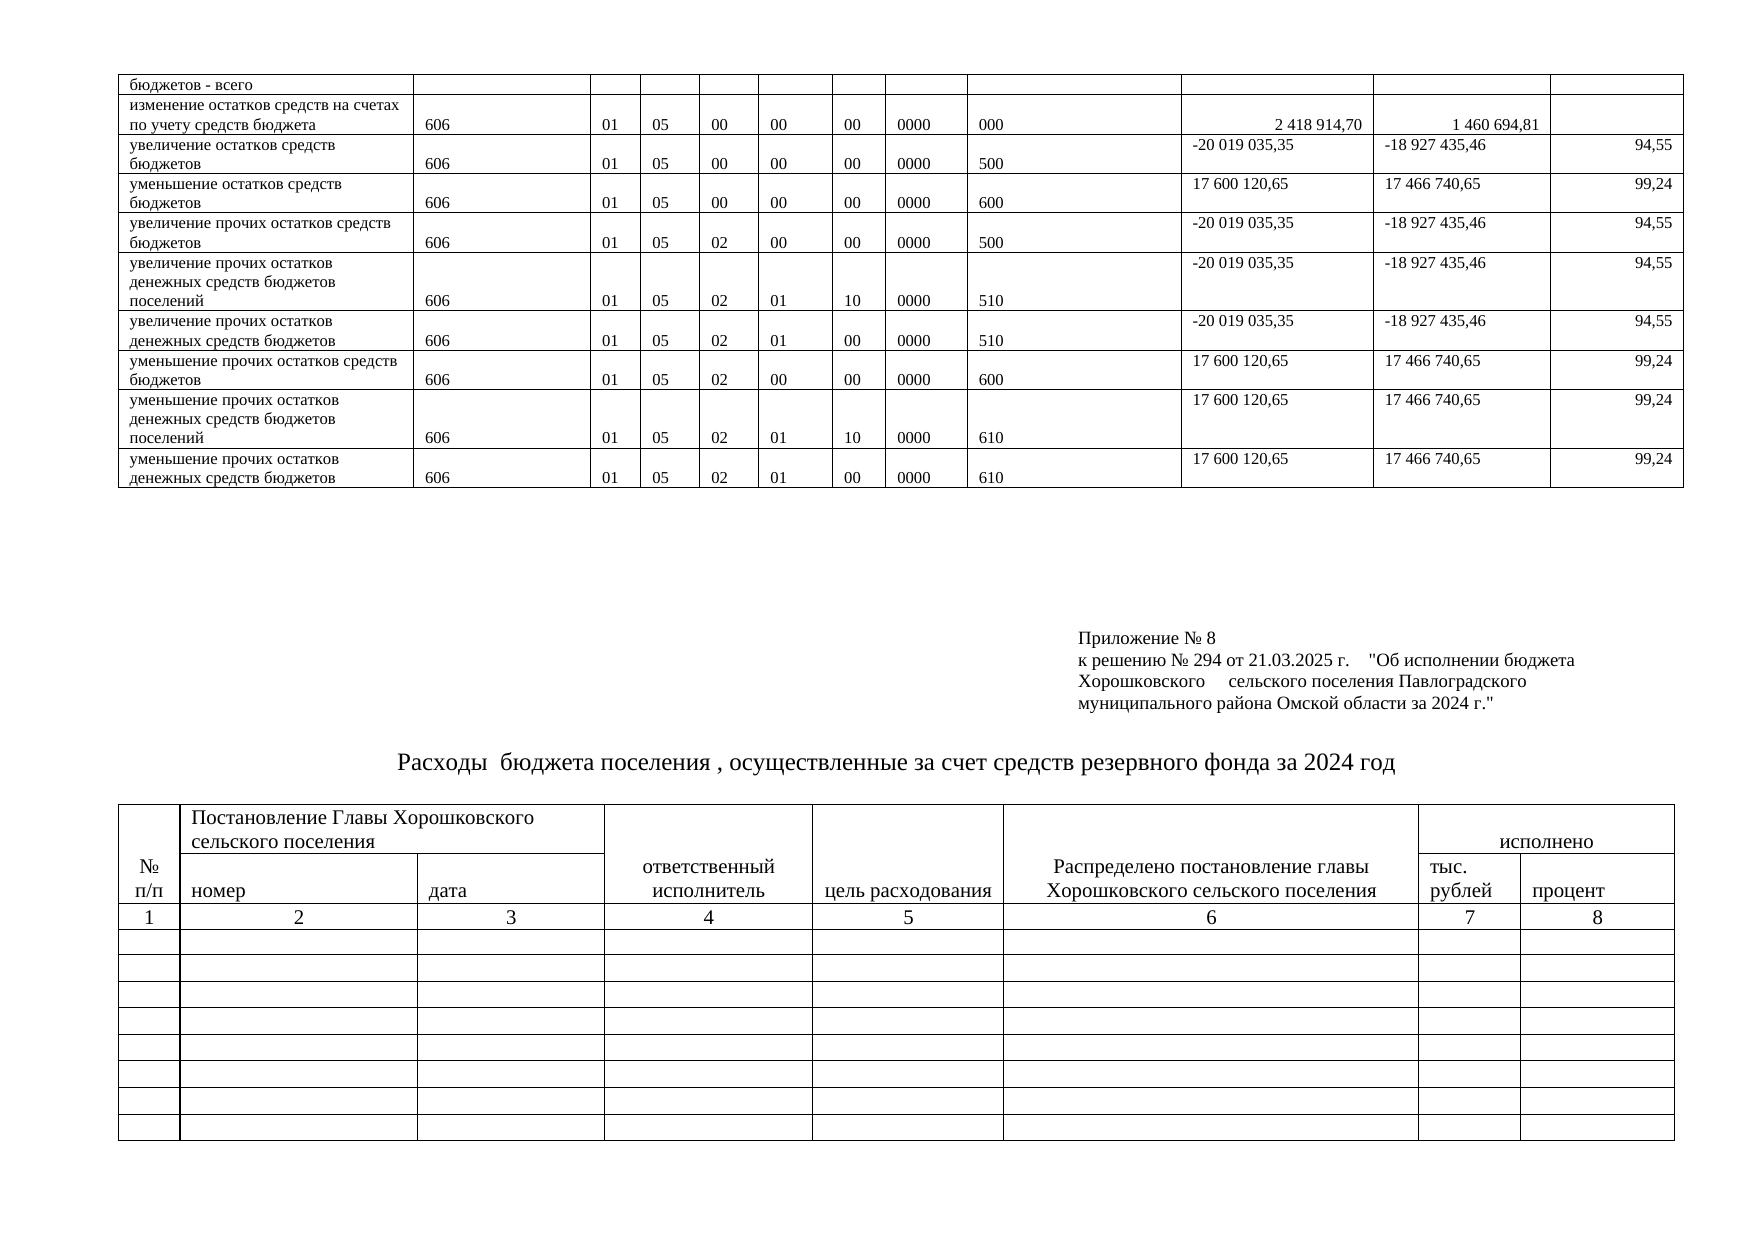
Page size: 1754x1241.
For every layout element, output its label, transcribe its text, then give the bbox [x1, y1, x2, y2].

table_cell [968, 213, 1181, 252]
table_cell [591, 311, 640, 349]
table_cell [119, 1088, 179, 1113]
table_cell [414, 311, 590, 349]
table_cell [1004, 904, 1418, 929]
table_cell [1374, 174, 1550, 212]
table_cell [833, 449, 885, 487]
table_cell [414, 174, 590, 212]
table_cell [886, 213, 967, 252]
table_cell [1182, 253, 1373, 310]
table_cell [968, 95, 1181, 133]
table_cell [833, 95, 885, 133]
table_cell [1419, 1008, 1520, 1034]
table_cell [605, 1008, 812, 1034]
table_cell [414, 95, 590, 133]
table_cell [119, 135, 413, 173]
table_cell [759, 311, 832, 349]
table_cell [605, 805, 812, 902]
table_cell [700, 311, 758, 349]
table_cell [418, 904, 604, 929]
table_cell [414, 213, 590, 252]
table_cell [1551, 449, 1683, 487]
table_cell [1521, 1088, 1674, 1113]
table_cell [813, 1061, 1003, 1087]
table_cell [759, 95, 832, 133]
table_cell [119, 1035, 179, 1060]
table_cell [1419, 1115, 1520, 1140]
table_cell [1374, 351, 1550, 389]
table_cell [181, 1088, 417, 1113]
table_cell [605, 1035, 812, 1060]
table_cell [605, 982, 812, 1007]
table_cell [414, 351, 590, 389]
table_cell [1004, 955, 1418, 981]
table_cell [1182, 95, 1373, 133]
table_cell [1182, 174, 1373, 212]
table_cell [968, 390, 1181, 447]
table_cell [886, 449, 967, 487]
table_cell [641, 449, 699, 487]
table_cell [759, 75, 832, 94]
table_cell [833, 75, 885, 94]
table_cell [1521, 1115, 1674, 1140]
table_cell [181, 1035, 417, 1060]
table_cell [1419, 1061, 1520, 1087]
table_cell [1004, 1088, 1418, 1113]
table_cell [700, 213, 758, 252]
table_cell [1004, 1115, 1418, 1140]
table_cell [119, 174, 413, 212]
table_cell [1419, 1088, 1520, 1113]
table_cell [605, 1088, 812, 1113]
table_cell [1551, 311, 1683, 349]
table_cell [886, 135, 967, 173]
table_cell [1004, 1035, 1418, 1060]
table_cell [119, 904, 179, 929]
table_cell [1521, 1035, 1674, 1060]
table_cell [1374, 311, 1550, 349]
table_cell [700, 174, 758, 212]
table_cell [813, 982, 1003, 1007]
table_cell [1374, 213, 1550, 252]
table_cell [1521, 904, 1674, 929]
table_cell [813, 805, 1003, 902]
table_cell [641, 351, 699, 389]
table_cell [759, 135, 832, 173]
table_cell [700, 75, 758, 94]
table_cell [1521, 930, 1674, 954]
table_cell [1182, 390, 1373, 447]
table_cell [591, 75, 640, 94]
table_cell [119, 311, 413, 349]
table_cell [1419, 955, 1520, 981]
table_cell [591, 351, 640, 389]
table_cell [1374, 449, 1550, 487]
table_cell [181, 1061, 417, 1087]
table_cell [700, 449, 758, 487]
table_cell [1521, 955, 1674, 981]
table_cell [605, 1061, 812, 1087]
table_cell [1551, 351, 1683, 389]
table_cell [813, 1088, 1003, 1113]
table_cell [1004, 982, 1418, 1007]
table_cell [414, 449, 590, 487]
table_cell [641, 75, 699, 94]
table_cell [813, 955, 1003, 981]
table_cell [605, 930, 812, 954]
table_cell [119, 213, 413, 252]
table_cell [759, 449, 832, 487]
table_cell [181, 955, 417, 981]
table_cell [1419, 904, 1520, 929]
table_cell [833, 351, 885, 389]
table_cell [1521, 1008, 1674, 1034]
text Приложение № 8 к решению № 294 от 21.03.2025 г. "Об исполнении бюджета Хорошковского сельского поселения Павлоградского муниципального района Омской области за 2024 г." [1078, 627, 1636, 713]
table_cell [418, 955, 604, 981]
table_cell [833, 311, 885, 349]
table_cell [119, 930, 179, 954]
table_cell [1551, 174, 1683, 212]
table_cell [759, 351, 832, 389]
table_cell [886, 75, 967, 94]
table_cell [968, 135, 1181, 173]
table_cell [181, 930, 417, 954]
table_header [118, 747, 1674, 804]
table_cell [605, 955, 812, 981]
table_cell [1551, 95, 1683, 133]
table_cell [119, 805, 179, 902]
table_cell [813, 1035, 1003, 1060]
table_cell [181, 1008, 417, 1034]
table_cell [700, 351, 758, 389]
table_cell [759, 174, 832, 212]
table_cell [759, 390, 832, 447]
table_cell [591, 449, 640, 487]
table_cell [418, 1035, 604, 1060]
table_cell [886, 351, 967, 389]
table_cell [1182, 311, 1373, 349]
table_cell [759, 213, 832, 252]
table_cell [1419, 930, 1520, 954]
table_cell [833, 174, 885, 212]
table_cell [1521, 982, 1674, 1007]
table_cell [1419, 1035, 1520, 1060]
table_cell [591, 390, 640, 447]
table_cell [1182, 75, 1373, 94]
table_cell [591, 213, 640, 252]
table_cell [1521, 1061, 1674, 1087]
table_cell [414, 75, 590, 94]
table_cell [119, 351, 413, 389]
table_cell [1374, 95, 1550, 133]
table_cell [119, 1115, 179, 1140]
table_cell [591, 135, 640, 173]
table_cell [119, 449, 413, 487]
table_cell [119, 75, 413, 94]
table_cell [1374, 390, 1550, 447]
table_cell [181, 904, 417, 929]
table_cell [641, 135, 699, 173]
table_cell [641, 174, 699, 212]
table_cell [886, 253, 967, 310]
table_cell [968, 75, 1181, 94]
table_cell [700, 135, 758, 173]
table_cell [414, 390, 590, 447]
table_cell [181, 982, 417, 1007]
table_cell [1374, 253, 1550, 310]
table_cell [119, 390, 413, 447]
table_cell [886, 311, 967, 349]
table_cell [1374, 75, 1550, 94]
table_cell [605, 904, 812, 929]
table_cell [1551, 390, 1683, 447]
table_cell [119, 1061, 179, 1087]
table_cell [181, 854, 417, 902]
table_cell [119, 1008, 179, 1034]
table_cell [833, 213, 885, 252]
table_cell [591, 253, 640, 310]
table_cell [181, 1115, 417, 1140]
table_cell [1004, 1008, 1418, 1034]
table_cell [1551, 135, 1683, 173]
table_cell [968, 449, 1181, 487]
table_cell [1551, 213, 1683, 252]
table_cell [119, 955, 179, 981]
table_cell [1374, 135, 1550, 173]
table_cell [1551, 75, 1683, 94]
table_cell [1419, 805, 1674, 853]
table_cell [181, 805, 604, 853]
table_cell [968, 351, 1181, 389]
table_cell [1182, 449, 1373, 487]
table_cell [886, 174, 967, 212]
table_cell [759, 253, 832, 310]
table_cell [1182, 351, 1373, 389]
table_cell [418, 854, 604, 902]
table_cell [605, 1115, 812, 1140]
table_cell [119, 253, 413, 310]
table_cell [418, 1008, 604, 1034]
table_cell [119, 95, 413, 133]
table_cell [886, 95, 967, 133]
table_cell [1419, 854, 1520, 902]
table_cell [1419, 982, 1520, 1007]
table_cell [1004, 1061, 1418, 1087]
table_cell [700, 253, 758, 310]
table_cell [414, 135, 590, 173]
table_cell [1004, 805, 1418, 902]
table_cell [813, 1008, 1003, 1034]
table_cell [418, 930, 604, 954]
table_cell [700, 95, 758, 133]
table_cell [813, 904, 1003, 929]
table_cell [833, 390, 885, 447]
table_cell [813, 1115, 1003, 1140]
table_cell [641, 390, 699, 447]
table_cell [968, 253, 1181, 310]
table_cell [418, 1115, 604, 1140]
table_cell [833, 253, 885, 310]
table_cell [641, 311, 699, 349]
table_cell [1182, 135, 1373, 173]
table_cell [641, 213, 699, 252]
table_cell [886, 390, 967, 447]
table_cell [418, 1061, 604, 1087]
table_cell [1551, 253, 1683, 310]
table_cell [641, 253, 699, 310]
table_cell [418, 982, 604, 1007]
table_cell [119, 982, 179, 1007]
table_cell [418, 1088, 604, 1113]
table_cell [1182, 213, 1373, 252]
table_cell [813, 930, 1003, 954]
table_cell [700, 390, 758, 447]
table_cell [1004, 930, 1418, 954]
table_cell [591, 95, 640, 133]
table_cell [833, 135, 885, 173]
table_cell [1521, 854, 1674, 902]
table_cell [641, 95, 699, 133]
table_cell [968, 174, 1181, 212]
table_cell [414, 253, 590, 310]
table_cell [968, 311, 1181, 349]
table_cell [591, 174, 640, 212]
